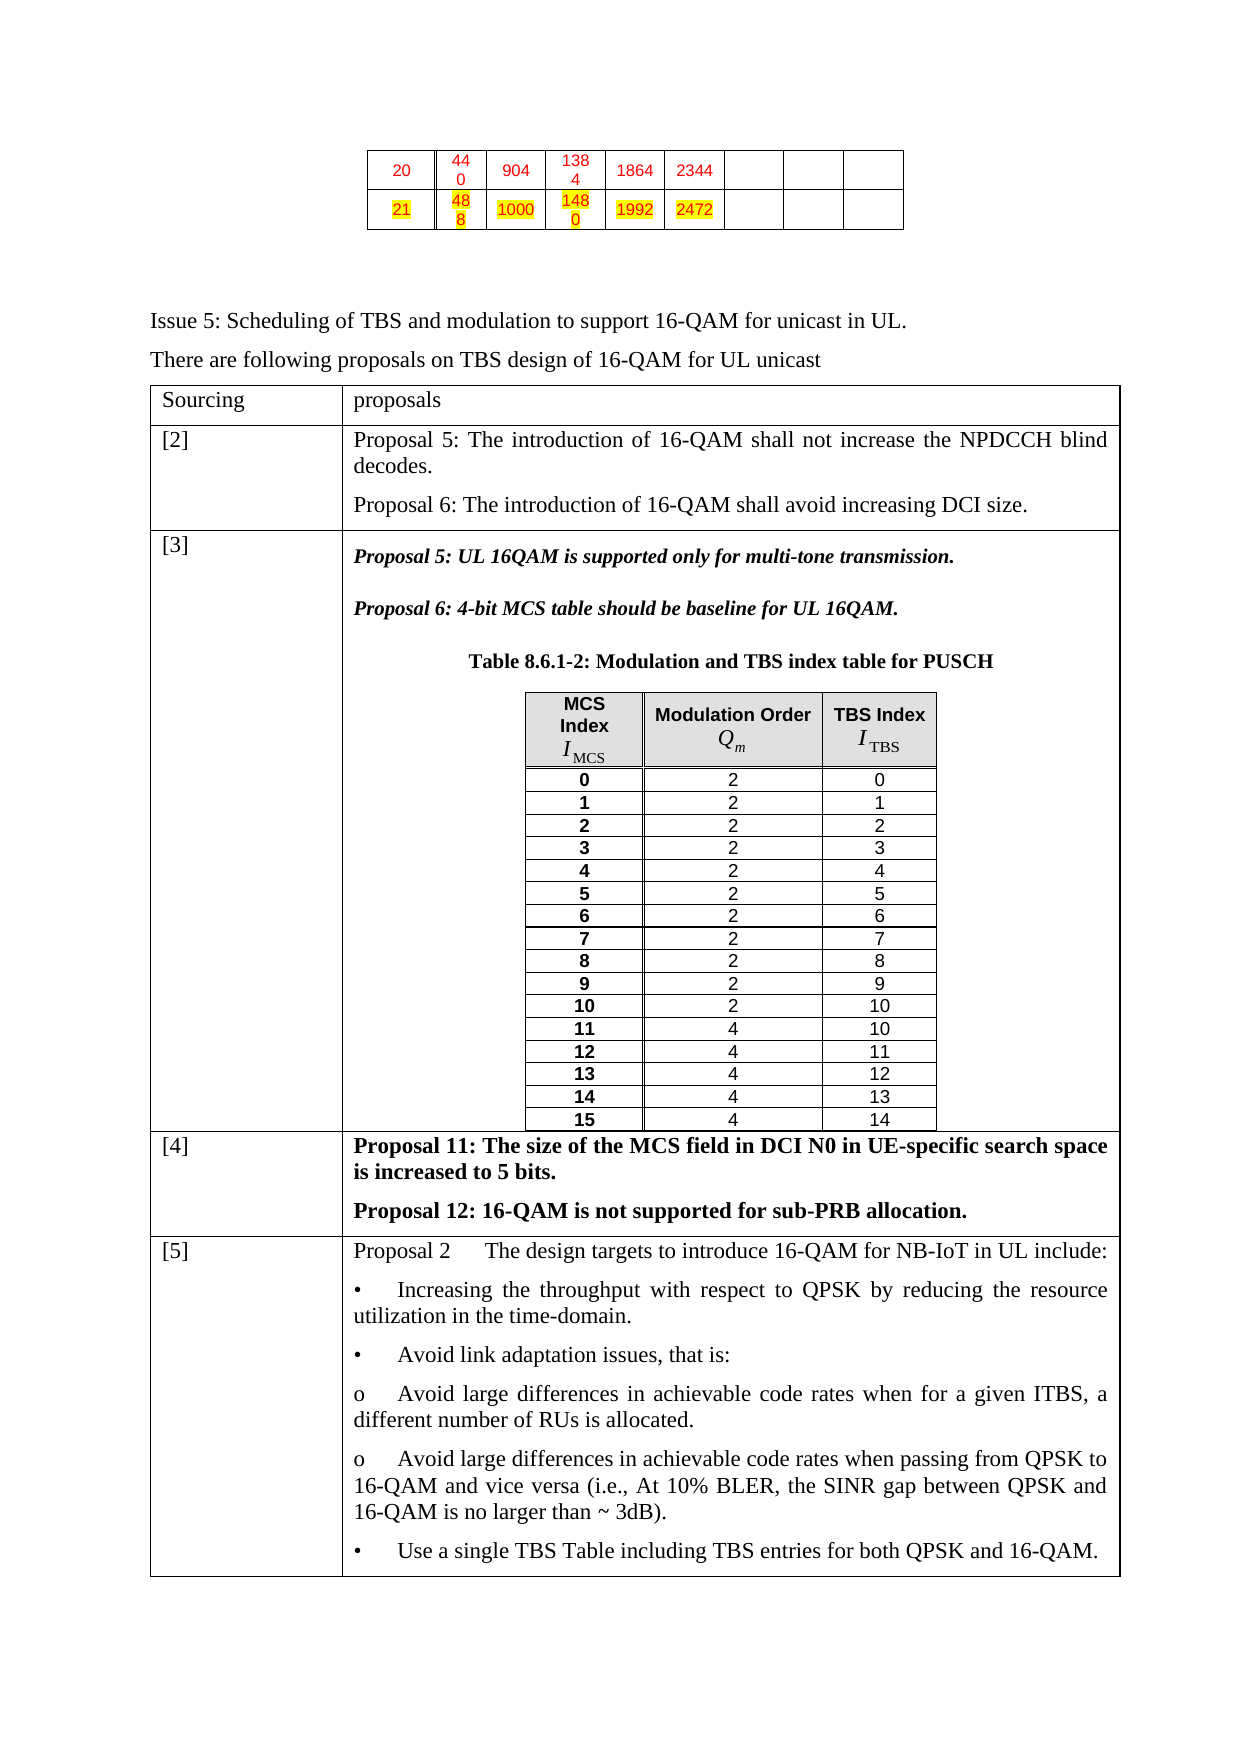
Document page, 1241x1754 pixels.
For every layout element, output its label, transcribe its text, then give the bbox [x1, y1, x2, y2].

table_cell [725, 151, 783, 189]
table_cell 2472 [665, 190, 724, 229]
table_cell 1992 [606, 190, 664, 229]
table_cell [844, 151, 903, 189]
table_cell Proposal 11: The size of the MCS field in DCI N0 in UE-specific search space is increased to 5 bits. Proposal 12: 16-QAM is not supported for sub-PRB allocation. [343, 1132, 1119, 1236]
table_cell 488 [437, 190, 486, 229]
table_cell [784, 190, 843, 229]
table_cell [725, 190, 783, 229]
table_cell Proposal 5: UL 16QAM is supported only for multi-tone transmission. Proposal 6: 4-bit MCS table should be baseline for UL 16QAM. Table 8.6.1-2: Modulation and TBS index table for PUSCH [343, 531, 1119, 1131]
table_cell 1000 [487, 190, 545, 229]
table_header proposals [343, 386, 1119, 425]
table_cell [784, 151, 843, 189]
table_cell Proposal 5: The introduction of 16-QAM shall not increase the NPDCCH blind decodes. Proposal 6: The introduction of 16-QAM shall avoid increasing DCI size. [343, 426, 1119, 530]
table_cell 1480 [546, 190, 605, 229]
table_cell 1864 [606, 151, 664, 189]
table_header Sourcing [151, 386, 342, 425]
table_cell Proposal 2 The design targets to introduce 16-QAM for NB-IoT in UL include: • Increasing the throughput with respect to QPSK by reducing the resource utilization in the time-domain. • Avoid link adaptation issues, that is: o Avoid large differences in achievable code rates when for a given ITBS, a different number of RUs is allocated. o Avoid large differences in achievable code rates when passing from QPSK to 16-QAM and vice versa (i.e., At 10% BLER, the SINR gap between QPSK and 16-QAM is no larger than ⁓ 3dB). • Use a single TBS Table including TBS entries for both QPSK and 16-QAM. [343, 1237, 1119, 1576]
table_cell [3] [151, 531, 342, 1131]
table_cell 1384 [546, 151, 605, 189]
table_cell 904 [487, 151, 545, 189]
table_cell [844, 190, 903, 229]
table_cell [5] [151, 1237, 342, 1576]
text Issue 5: Scheduling of TBS and modulation to support 16-QAM for unicast in UL. [150, 307, 1120, 334]
table_cell 2344 [665, 151, 724, 189]
table_cell 21 [368, 190, 434, 229]
table_cell [2] [151, 426, 342, 530]
table_cell 20 [368, 151, 434, 189]
text There are following proposals on TBS design of 16-QAM for UL unicast [150, 346, 1120, 373]
table_cell 440 [437, 151, 486, 189]
table_cell [4] [151, 1132, 342, 1236]
